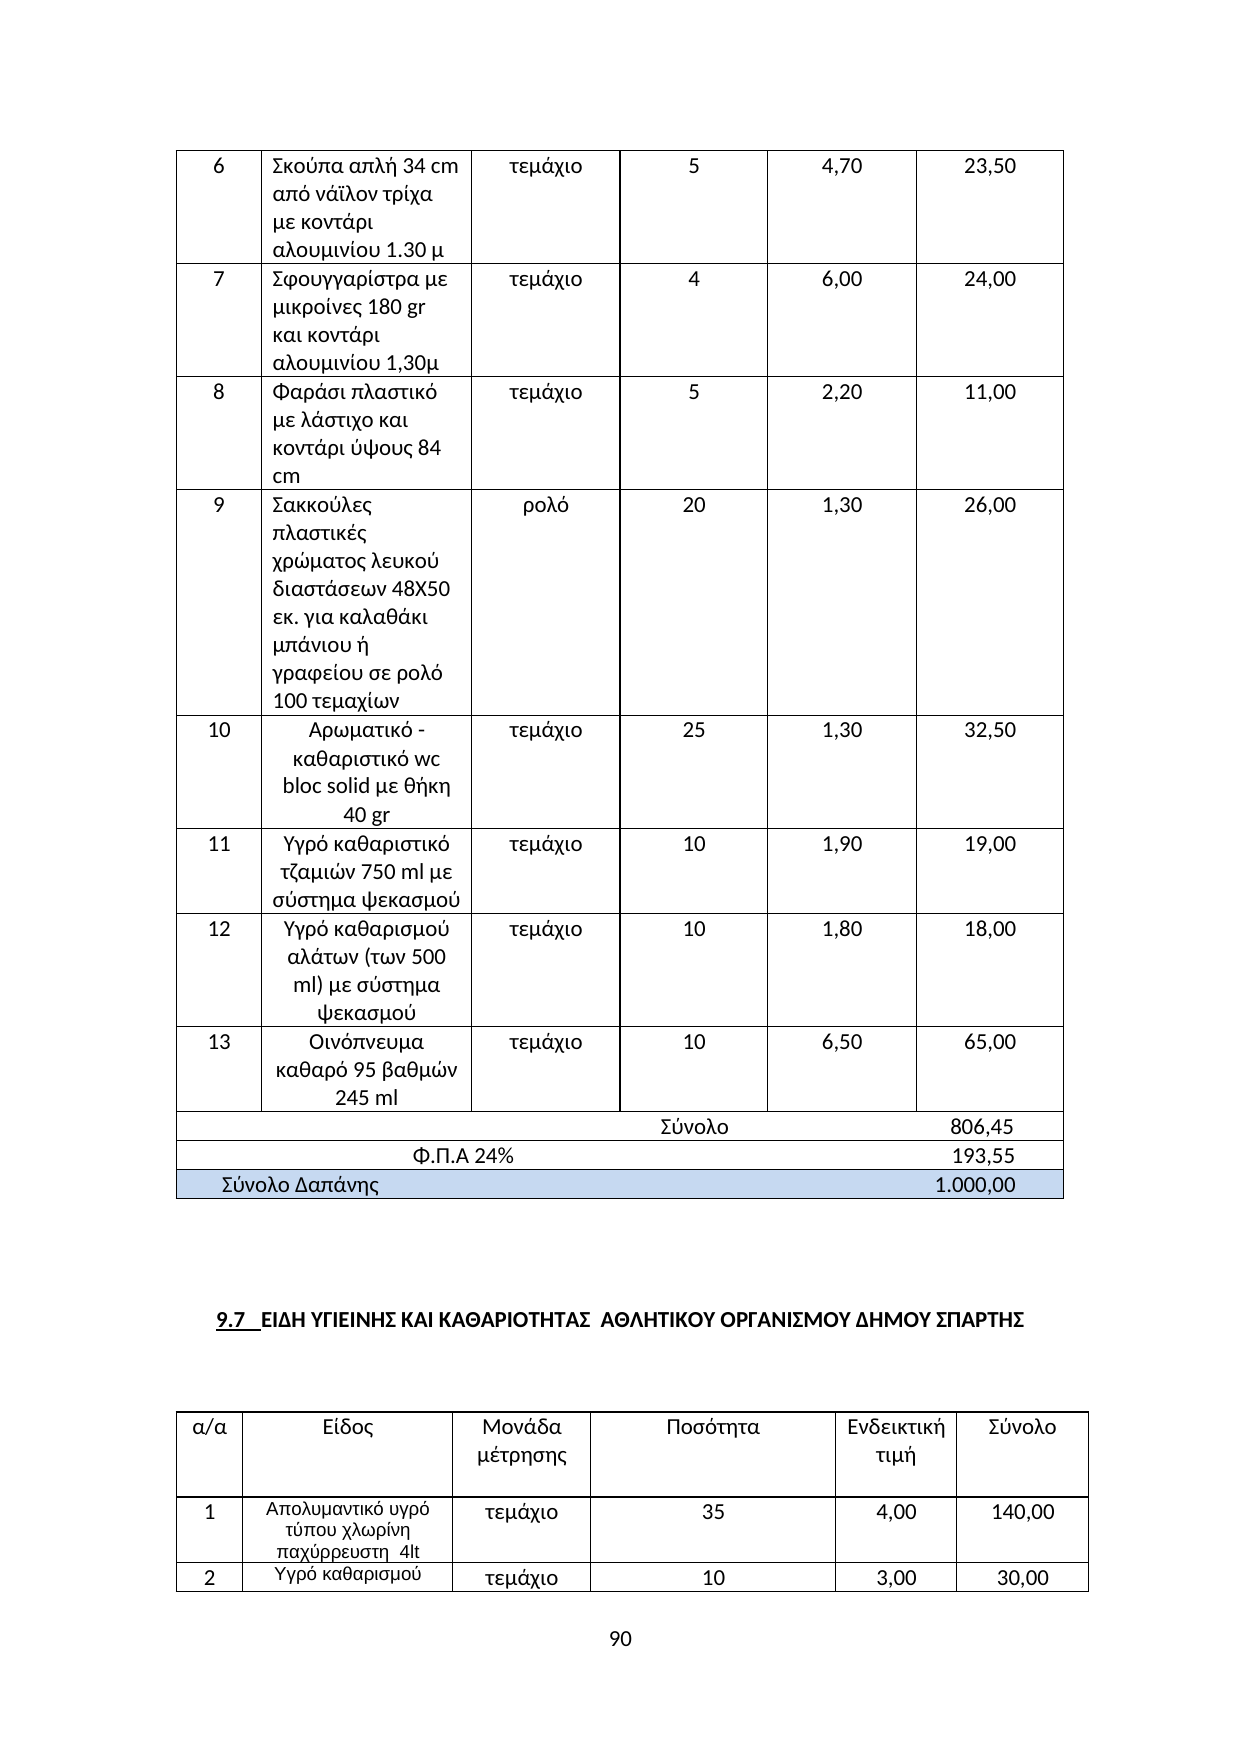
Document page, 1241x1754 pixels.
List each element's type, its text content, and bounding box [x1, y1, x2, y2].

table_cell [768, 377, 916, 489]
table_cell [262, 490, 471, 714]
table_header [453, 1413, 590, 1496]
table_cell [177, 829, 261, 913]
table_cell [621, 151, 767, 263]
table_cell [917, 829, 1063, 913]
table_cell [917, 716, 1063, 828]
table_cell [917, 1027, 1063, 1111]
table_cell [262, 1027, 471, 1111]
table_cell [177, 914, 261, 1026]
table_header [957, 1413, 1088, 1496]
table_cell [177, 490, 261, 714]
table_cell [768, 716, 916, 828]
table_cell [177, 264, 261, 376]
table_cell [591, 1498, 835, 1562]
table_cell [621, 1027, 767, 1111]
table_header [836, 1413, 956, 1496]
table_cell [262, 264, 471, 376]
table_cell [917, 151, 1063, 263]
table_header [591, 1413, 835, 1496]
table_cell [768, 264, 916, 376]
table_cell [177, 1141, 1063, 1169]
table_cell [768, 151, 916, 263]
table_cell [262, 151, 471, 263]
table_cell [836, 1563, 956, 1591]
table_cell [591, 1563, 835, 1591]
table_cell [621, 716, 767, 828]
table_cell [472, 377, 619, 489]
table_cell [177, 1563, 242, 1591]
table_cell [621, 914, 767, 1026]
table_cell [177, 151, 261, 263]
text 9.7 ΕΙΔΗ ΥΓΙΕΙΝΗΣ ΚΑΙ ΚΑΘΑΡΙΟΤΗΤΑΣ ΑΘΛΗΤΙΚΟΥ ΟΡΓΑΝΙΣΜΟΥ ΔΗΜΟΥ ΣΠΑΡΤΗΣ [187, 1305, 1053, 1333]
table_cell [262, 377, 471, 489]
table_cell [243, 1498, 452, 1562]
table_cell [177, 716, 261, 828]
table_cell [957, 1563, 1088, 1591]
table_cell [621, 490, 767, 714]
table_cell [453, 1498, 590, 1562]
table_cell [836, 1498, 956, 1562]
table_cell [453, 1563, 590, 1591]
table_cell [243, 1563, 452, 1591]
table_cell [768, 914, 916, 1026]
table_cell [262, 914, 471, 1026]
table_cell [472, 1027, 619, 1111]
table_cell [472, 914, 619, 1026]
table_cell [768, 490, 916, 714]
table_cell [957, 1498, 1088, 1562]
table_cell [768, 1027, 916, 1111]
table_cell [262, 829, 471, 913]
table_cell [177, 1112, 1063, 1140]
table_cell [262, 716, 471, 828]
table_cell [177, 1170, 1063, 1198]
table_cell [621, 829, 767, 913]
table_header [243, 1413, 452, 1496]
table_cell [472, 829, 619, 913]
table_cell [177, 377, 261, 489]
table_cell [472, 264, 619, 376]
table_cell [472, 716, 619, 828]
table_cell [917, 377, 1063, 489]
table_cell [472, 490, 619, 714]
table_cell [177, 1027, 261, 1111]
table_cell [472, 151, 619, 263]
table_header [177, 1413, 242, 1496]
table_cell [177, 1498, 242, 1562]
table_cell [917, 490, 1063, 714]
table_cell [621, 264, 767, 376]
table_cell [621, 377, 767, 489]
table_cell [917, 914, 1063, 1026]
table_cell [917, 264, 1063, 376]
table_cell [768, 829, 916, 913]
